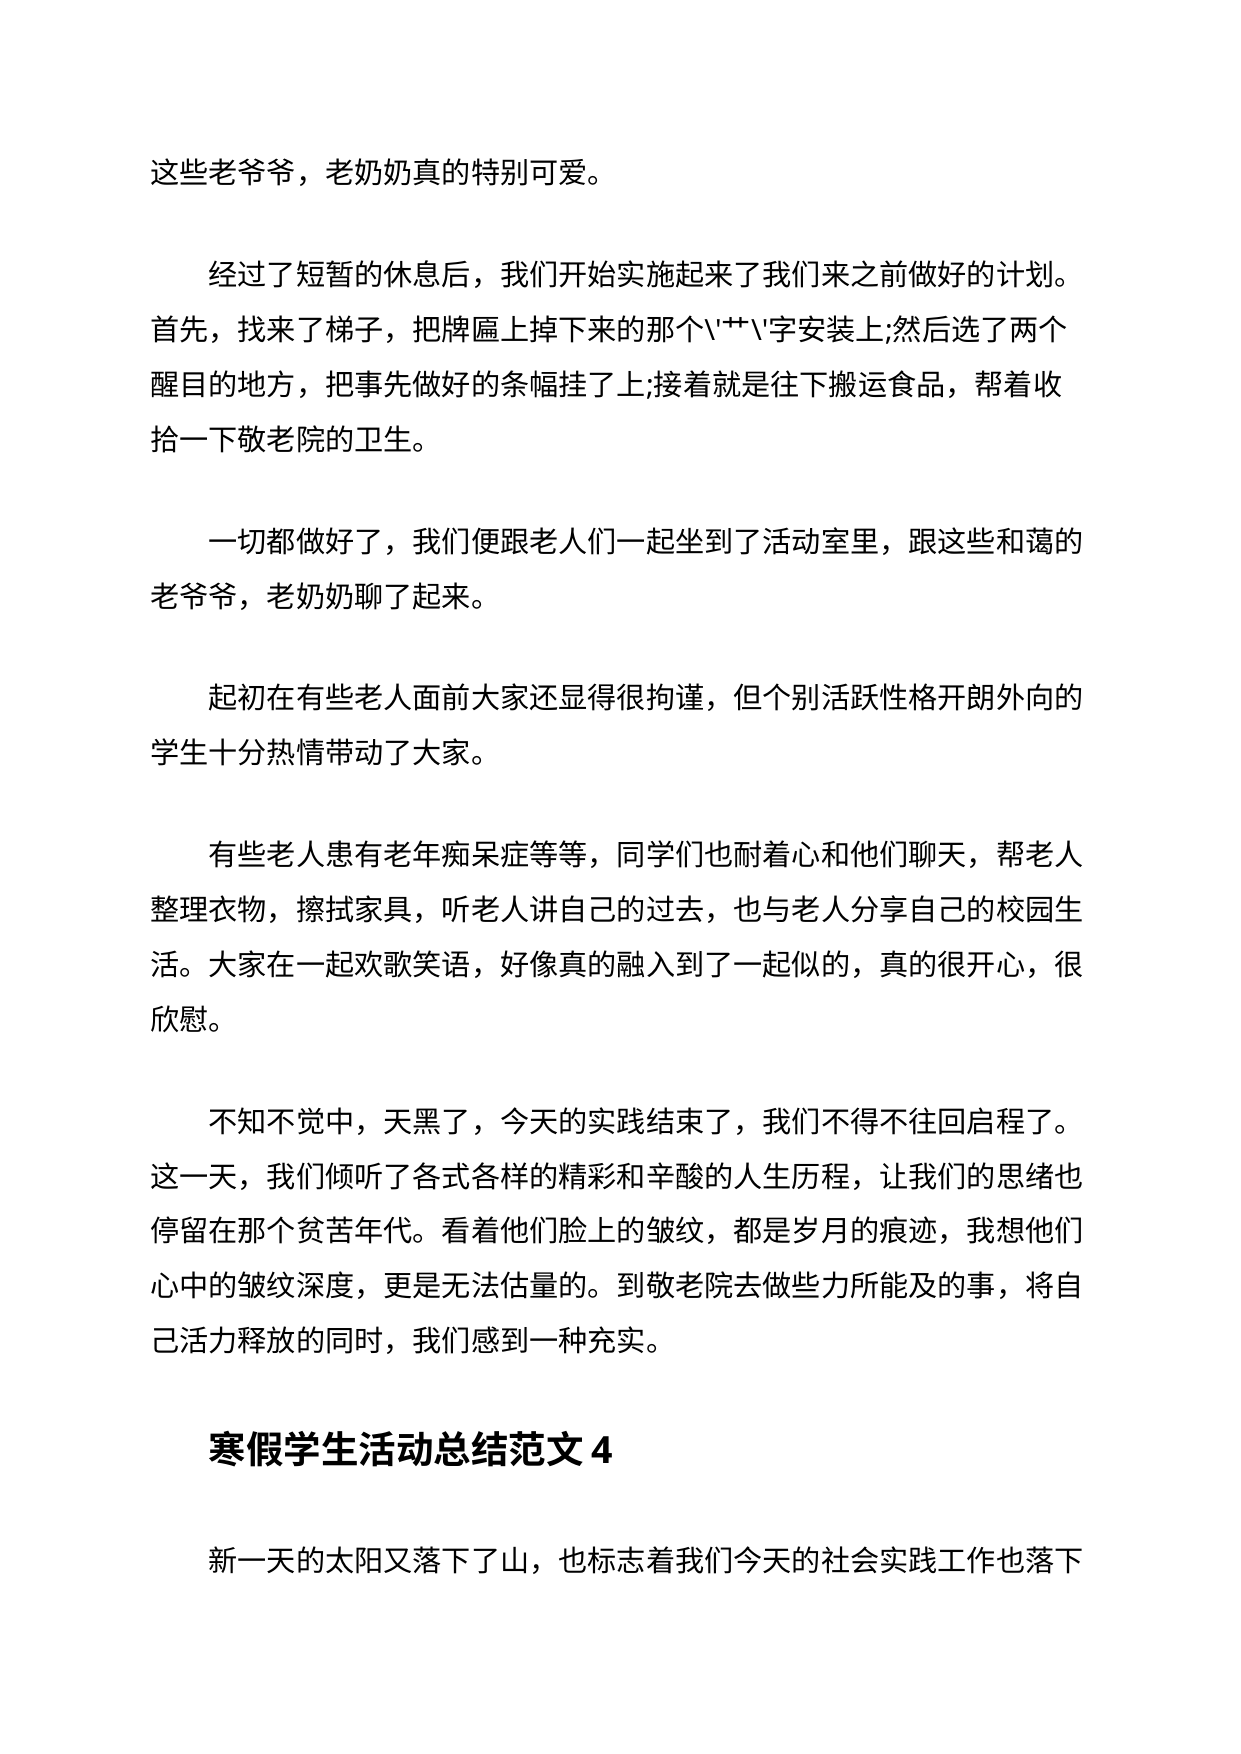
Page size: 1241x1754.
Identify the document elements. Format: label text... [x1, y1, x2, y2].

text 不知不觉中，天黑了，今天的实践结束了，我们不得不往回启程了。这一天，我们倾听了各式各样的精彩和辛酸的人生历程，让我们的思绪也停留在那个贫苦年代。看着他们脸上的皱纹，都是岁月的痕迹，我想他们心中的皱纹深度，更是无法估量的。到敬老院去做些力所能及的事，将自己活力释放的同时，我们感到一种充实。 [150, 1098, 1090, 1360]
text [150, 150, 1090, 192]
text 有些老人患有老年痴呆症等等，同学们也耐着心和他们聊天，帮老人整理衣物，擦拭家具，听老人讲自己的过去，也与老人分享自己的校园生活。大家在一起欢歌笑语，好像真的融入到了一起似的，真的很开心，很欣慰。 [150, 832, 1090, 1039]
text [150, 1537, 1090, 1579]
text 寒假学生活动总结范文4 [150, 1419, 1090, 1474]
text 经过了短暂的休息后，我们开始实施起来了我们来之前做好的计划。首先，找来了梯子，把牌匾上掉下来的那个\'艹\'字安装上;然后选了两个醒目的地方，把事先做好的条幅挂了上;接着就是往下搬运食品，帮着收拾一下敬老院的卫生。 [150, 252, 1090, 459]
text 起初在有些老人面前大家还显得很拘谨，但个别活跃性格开朗外向的学生十分热情带动了大家。 [150, 675, 1090, 772]
text 一切都做好了，我们便跟老人们一起坐到了活动室里，跟这些和蔼的老爷爷，老奶奶聊了起来。 [150, 518, 1090, 616]
